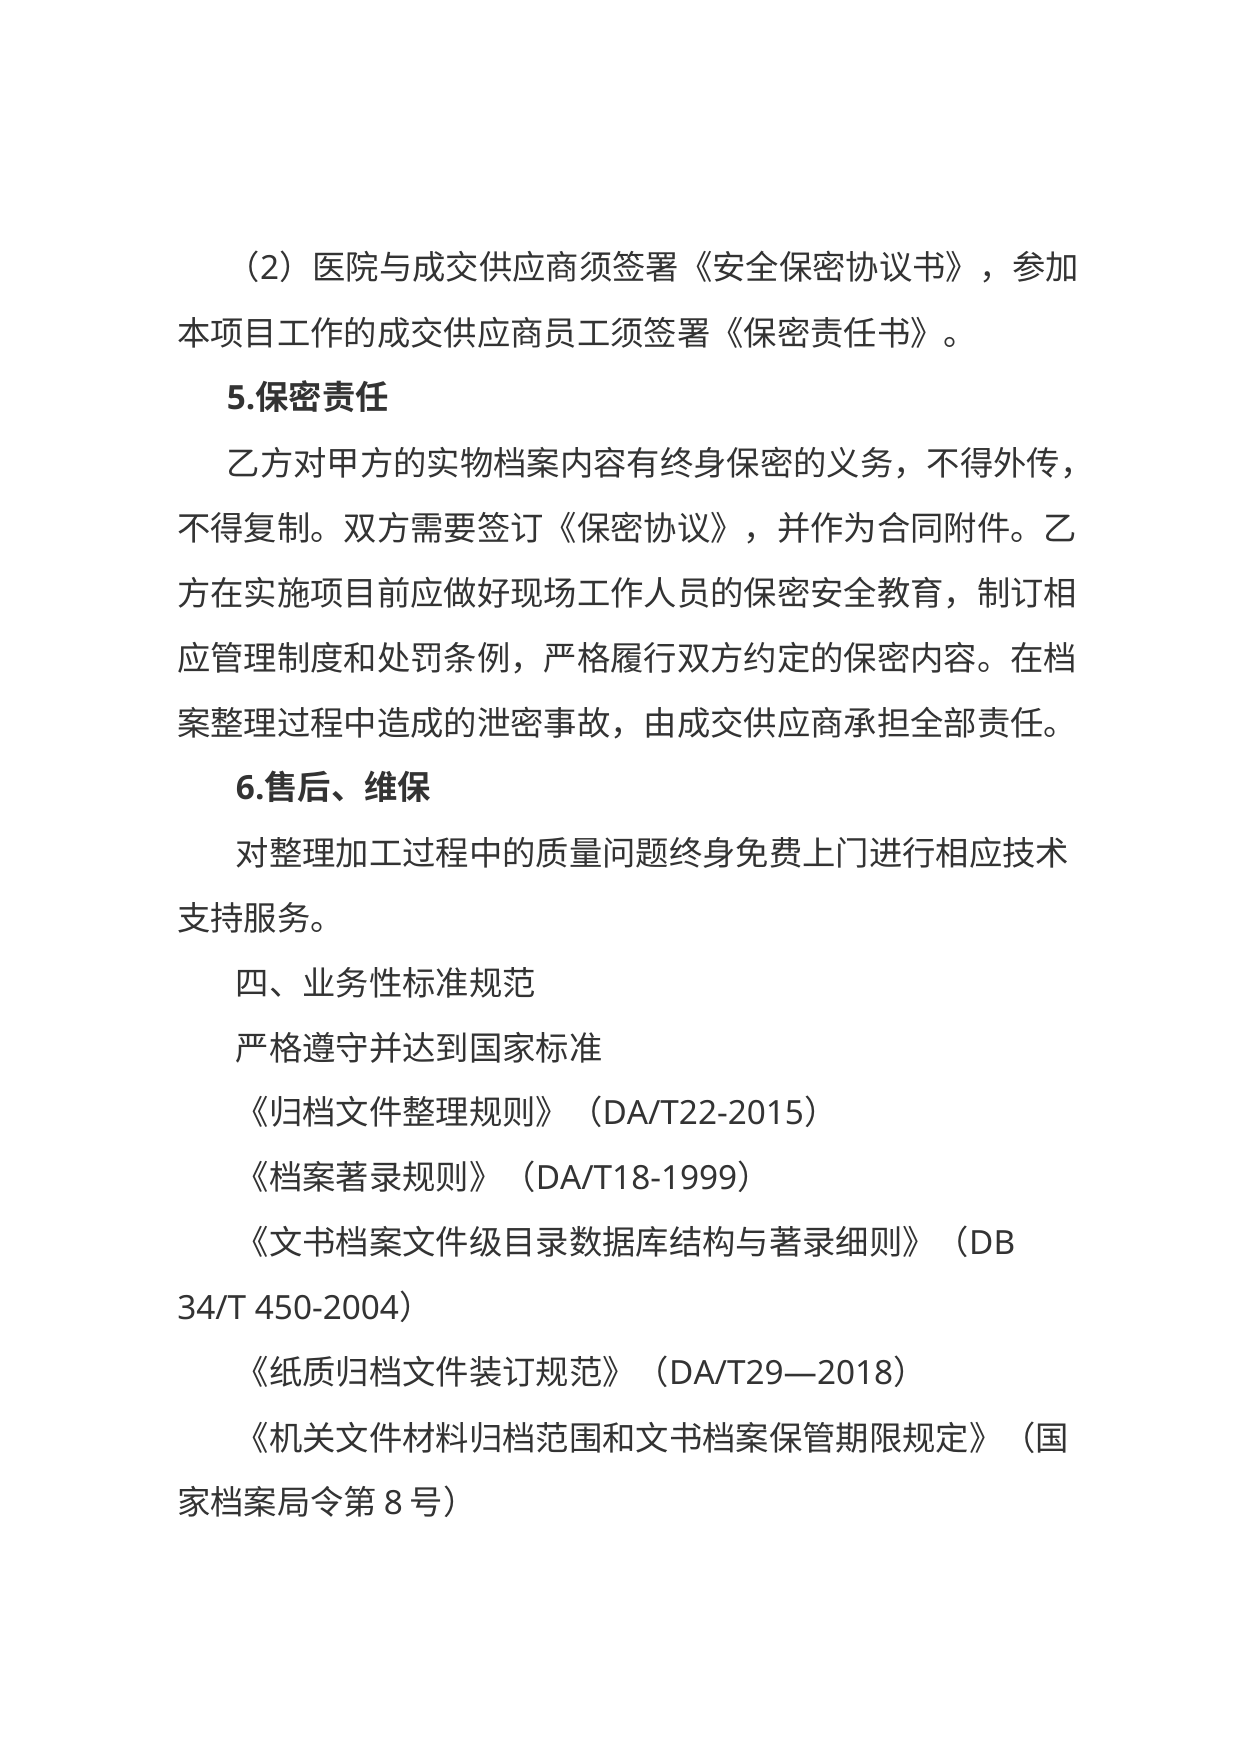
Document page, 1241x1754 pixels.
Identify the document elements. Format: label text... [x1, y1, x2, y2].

text 《归档文件整理规则》（DA/T22-2015） [177, 1078, 1087, 1143]
text 《机关文件材料归档范围和文书档案保管期限规定》（国家档案局令第8号） [177, 1403, 1087, 1533]
text 对整理加工过程中的质量问题终身免费上门进行相应技术支持服务。 [177, 818, 1087, 948]
text 《纸质归档文件装订规范》（DA/T29—2018） [177, 1338, 1087, 1403]
text 6.售后、维保 [177, 753, 1087, 818]
text 乙方对甲方的实物档案内容有终身保密的义务，不得外传，不得复制。双方需要签订《保密协议》，并作为合同附件。乙方在实施项目前应做好现场工作人员的保密安全教育，制订相应管理制度和处罚条例，严格履行双方约定的保密内容。在档案整理过程中造成的泄密事故，由成交供应商承担全部责任。 [177, 428, 1087, 753]
text 严格遵守并达到国家标准 [177, 1013, 1087, 1078]
text 《档案著录规则》（DA/T18-1999） [177, 1143, 1087, 1208]
text （2）医院与成交供应商须签署《安全保密协议书》，参加本项目工作的成交供应商员工须签署《保密责任书》。 [177, 233, 1087, 363]
text 《文书档案文件级目录数据库结构与著录细则》（DB 34/T 450-2004） [177, 1208, 1087, 1338]
text 5.保密责任 [177, 363, 1087, 428]
text 四、业务性标准规范 [177, 948, 1087, 1013]
